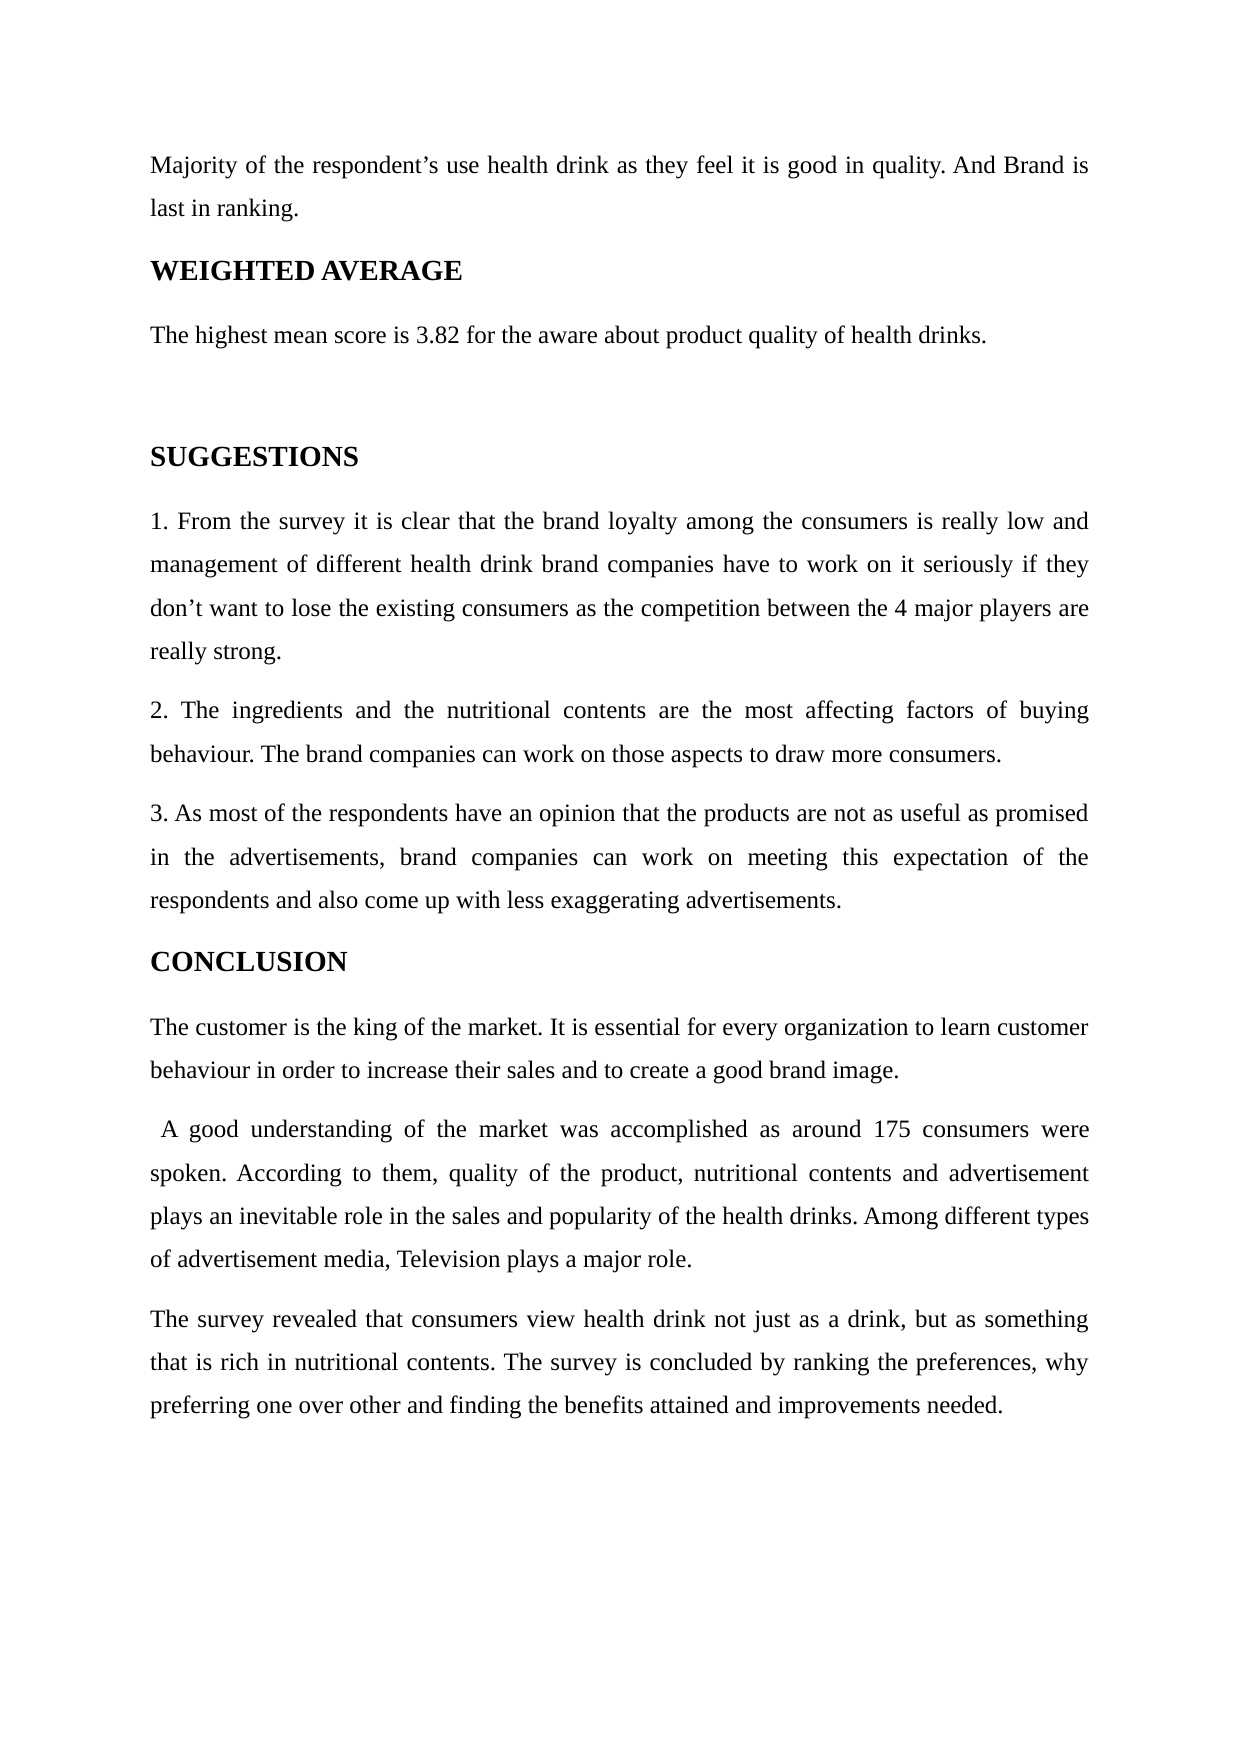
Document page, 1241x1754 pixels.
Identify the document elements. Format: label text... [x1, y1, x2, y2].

text 3. As most of the respondents have an opinion that the products are not as useful as promised in the advertisements, brand companies can work on meeting this expectation of the respondents and also come up with less exaggerating advertisements. [150, 798, 1090, 913]
text 1. From the survey it is clear that the brand loyalty among the consumers is really low and management of different health drink brand companies have to work on it seriously if they don’t want to lose the existing consumers as the competition between the 4 major players are really strong. [150, 506, 1090, 664]
text SUGGESTIONS [150, 439, 1090, 473]
text 2. The ingredients and the nutritional contents are the most affecting factors of buying behaviour. The brand companies can work on those aspects to draw more consumers. [150, 696, 1090, 767]
text The customer is the king of the market. It is essential for every organization to learn customer behaviour in order to increase their sales and to create a good brand image. [150, 1012, 1090, 1083]
text The highest mean score is 3.82 for the aware about product quality of health drinks. [150, 320, 1090, 349]
text The survey revealed that consumers view health drink not just as a drink, but as something that is rich in nutritional contents. The survey is concluded by ranking the preferences, why preferring one over other and finding the benefits attained and improvements needed. [150, 1304, 1090, 1419]
text A good understanding of the market was accomplished as around 175 consumers were spoken. According to them, quality of the product, nutritional contents and advertisement plays an inevitable role in the sales and popularity of the health drinks. Among different types of advertisement media, Television plays a major role. [150, 1114, 1090, 1273]
text Majority of the respondent’s use health drink as they feel it is good in quality. And Brand is last in ranking. [150, 150, 1090, 222]
text WEIGHTED AVERAGE [150, 253, 1090, 286]
text CONCLUSION [150, 944, 1090, 978]
